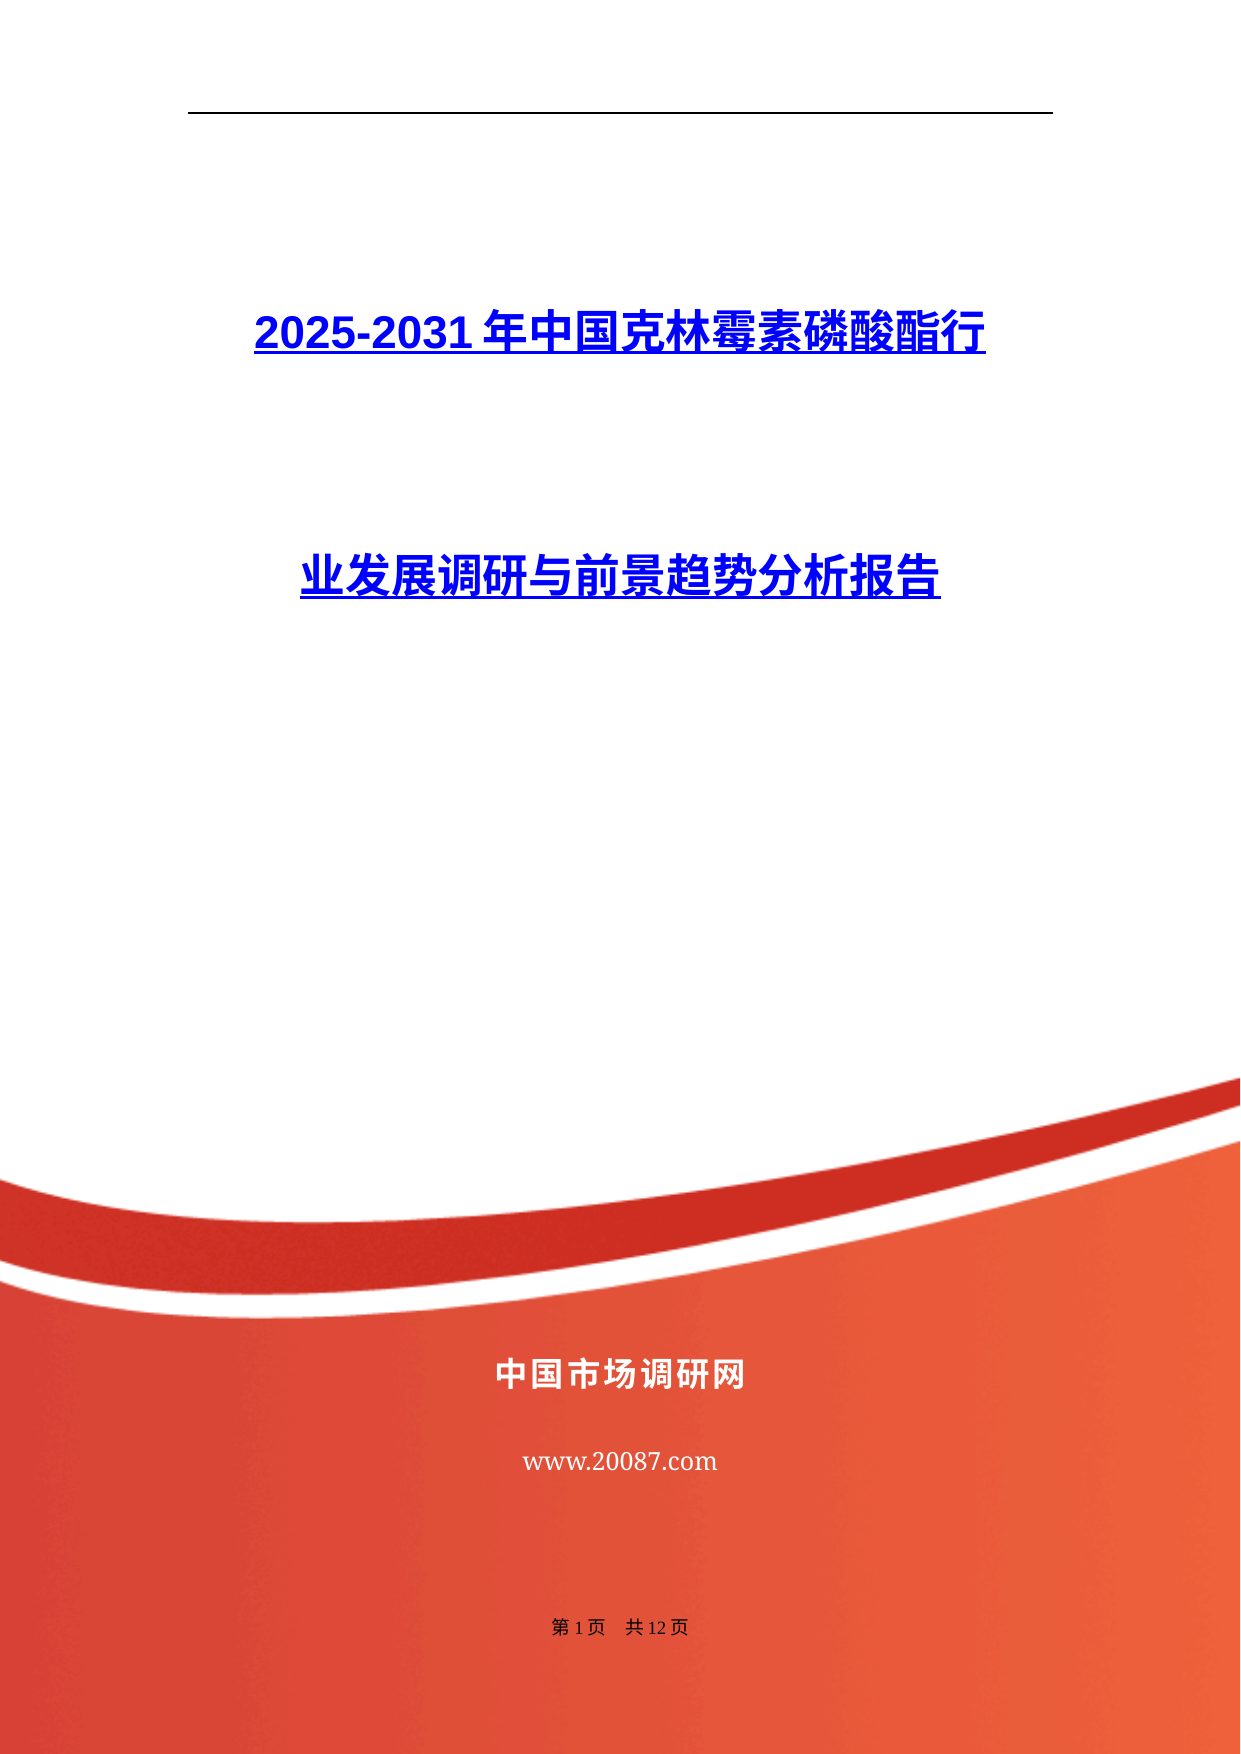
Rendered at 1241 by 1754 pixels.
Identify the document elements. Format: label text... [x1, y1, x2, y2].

text www.20087.com [187, 1428, 1053, 1493]
table_header 2025-2031年中国克林霉素磷酸酯行业发展调研与前景趋势分析报告 [188, 207, 1053, 773]
subtitle 中国市场调研网 [187, 1339, 1053, 1404]
picture [0, 1006, 1241, 1754]
